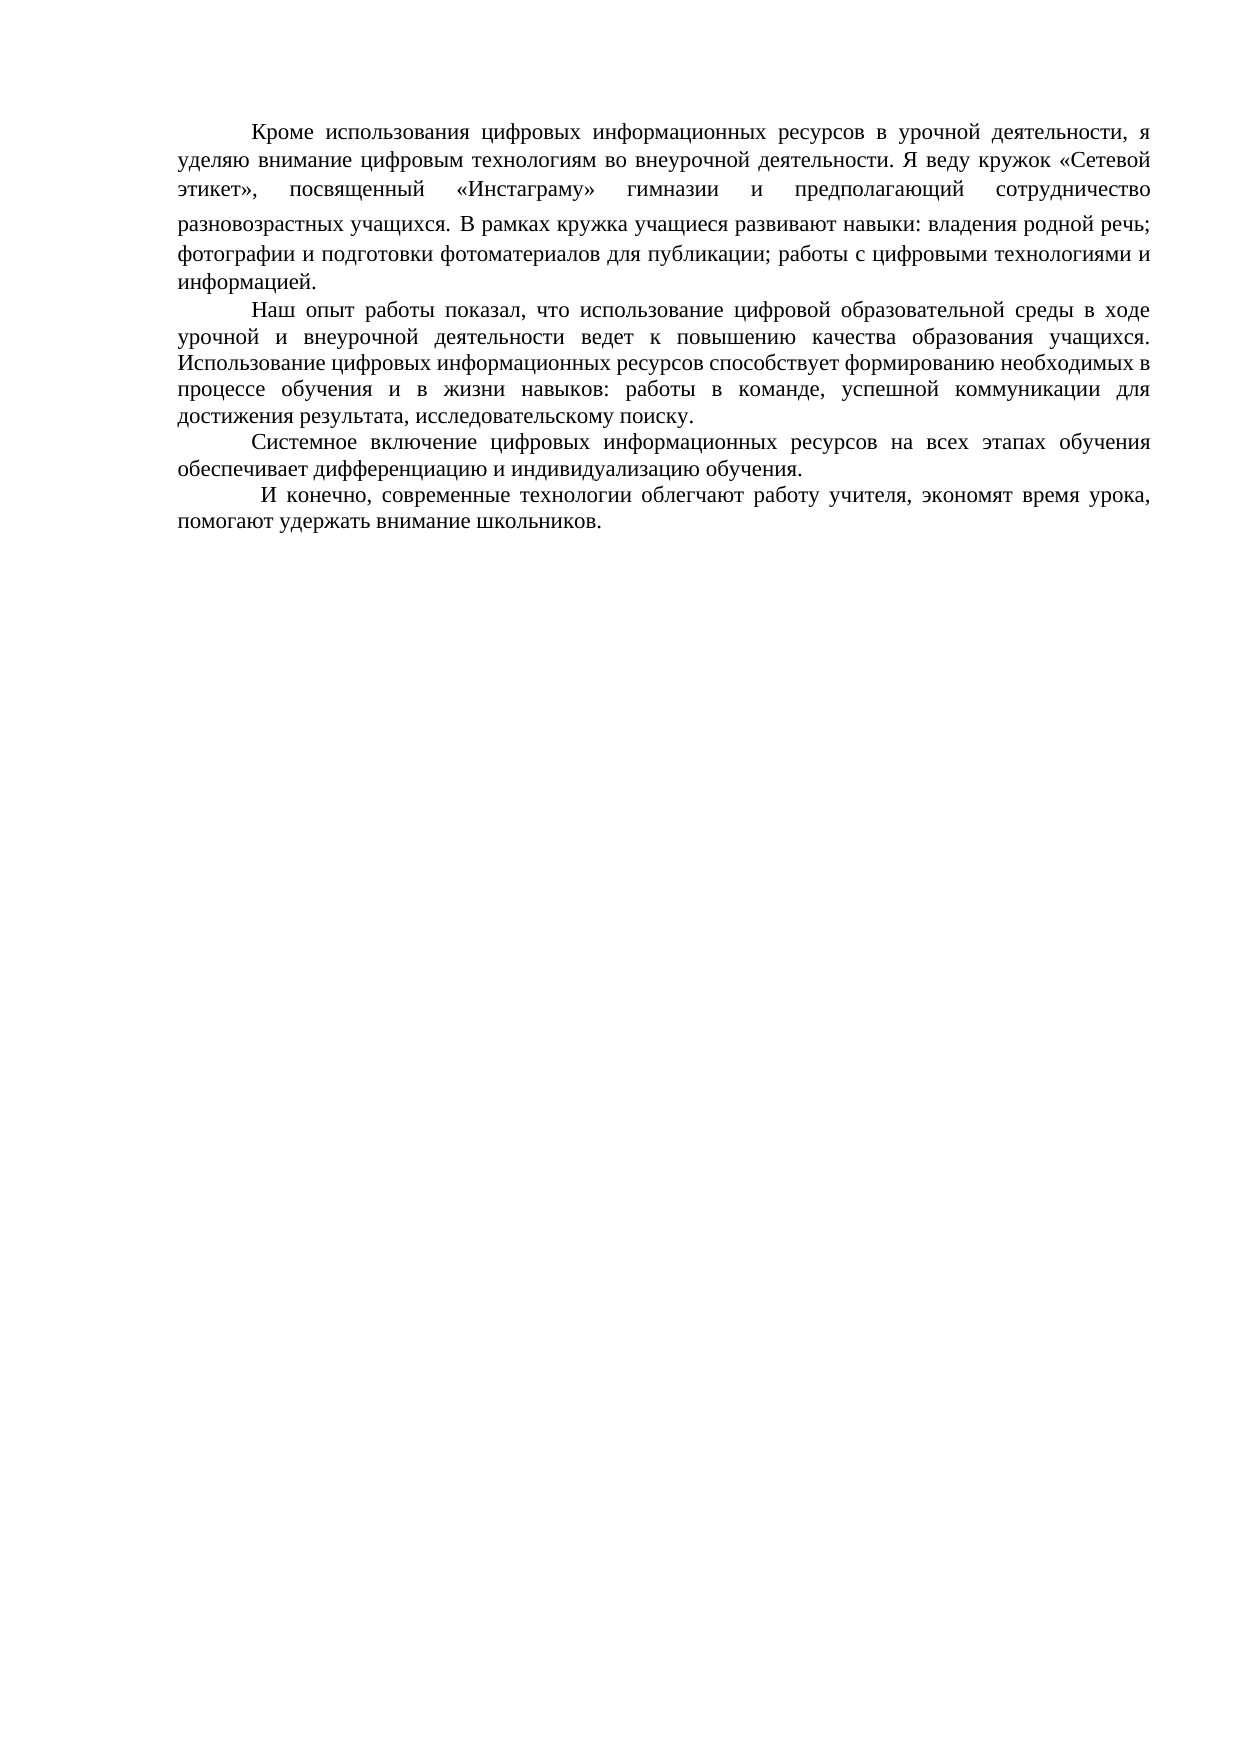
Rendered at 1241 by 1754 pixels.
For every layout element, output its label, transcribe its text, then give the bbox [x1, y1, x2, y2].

text И конечно, современные технологии облегчают работу учителя, экономят время урока, помогают удержать внимание школьников. [177, 481, 1152, 534]
text Наш опыт работы показал, что использование цифровой образовательной среды в ходе урочной и внеурочной деятельности ведет к повышению качества образования учащихся. Использование цифровых информационных ресурсов способствует формированию необходимых в процессе обучения и в жизни навыков: работы в команде, успешной коммуникации для достижения результата, исследовательскому поиску. [177, 296, 1152, 428]
text Системное включение цифровых информационных ресурсов на всех этапах обучения обеспечивает дифференциацию и индивидуализацию обучения. [177, 428, 1152, 481]
list Кроме использования цифровых информационных ресурсов в урочной деятельности, я уделяю внимание цифровым технологиям во внеурочной деятельности. Я веду кружок «Сетевой этикет», посвященный «Инстаграму» гимназии и предполагающий сотрудничество разновозрастных учащихся. В рамках кружка учащиеся развивают навыки: владения родной речь; фотографии и подготовки фотоматериалов для публикации; работы с цифровыми технологиями и информацией. [177, 118, 1152, 294]
